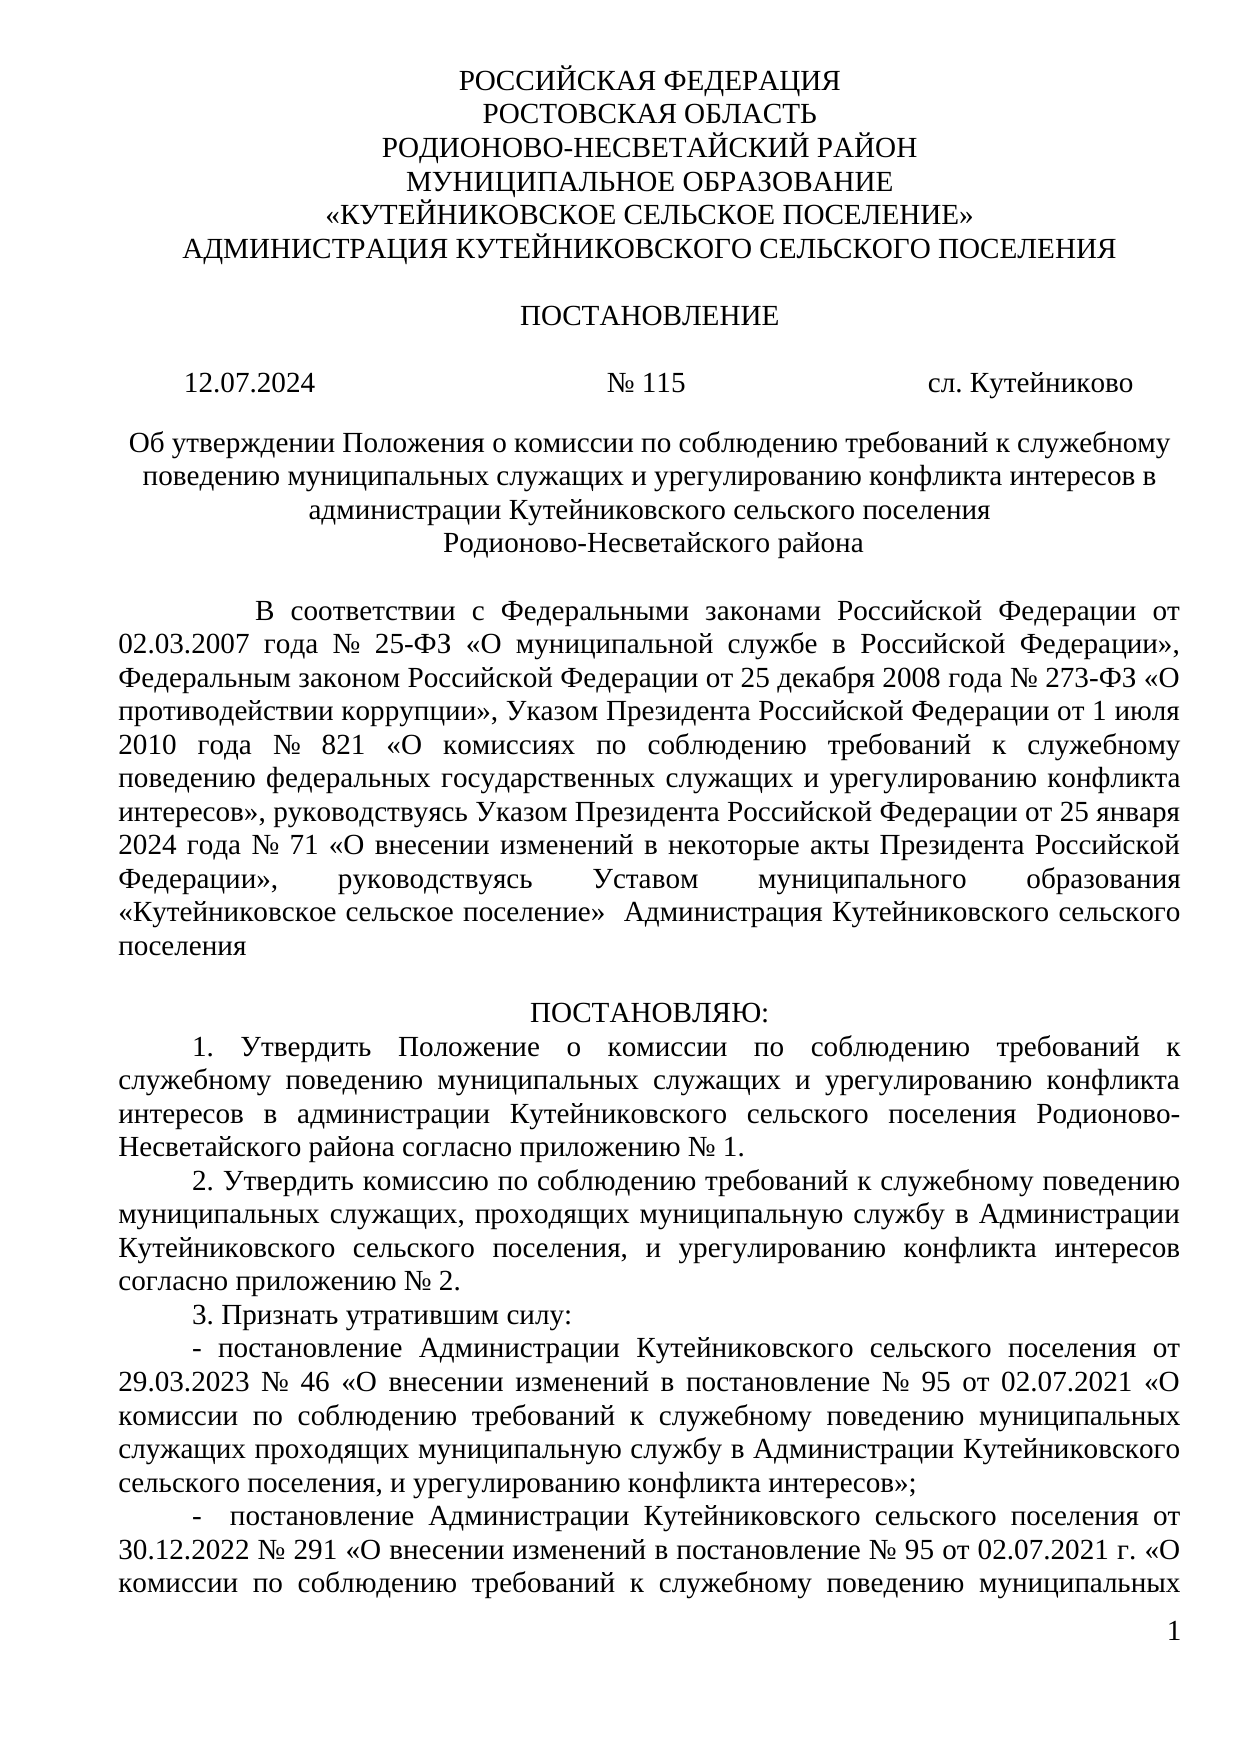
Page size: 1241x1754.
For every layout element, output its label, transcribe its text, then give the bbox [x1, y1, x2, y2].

text «КУТЕЙНИКОВСКОЕ СЕЛЬСКОЕ ПОСЕЛЕНИЕ» [118, 197, 1181, 231]
text РОДИОНОВО-НЕСВЕТАЙСКИЙ РАЙОН [118, 130, 1181, 164]
text ПОСТАНОВЛЕНИЕ [118, 298, 1181, 331]
text В соответствии с Федеральными законами Российской Федерации от 02.03.2007 года № 25-ФЗ «О муниципальной службе в Российской Федерации», Федеральным законом Российской Федерации от 25 декабря 2008 года № 273-ФЗ «О противодействии коррупции», Указом Президента Российской Федерации от 1 июля 2010 года № 821 «О комиссиях по соблюдению требований к служебному поведению федеральных государственных служащих и урегулированию конфликта интересов», руководствуясь Указом Президента Российской Федерации от 25 января 2024 года № 71 «О внесении изменений в некоторые акты Президента Российской Федерации», руководствуясь Уставом муниципального образования «Кутейниковское сельское поселение» Администрация Кутейниковского сельского поселения [118, 593, 1181, 962]
text РОССИЙСКАЯ ФЕДЕРАЦИЯ [118, 63, 1181, 97]
text АДМИНИСТРАЦИЯ КУТЕЙНИКОВСКОГО СЕЛЬСКОГО ПОСЕЛЕНИЯ [118, 231, 1181, 264]
text РОСТОВСКАЯ ОБЛАСТЬ [118, 97, 1181, 130]
text 12.07.2024 № 115 сл. Кутейниково [118, 365, 1181, 398]
text - постановление Администрации Кутейниковского сельского поселения от 29.03.2023 № 46 «О внесении изменений в постановление № 95 от 02.07.2021 «О комиссии по соблюдению требований к служебному поведению муниципальных служащих проходящих муниципальную службу в Администрации Кутейниковского сельского поселения, и урегулированию конфликта интересов»; [118, 1331, 1181, 1498]
text Об утверждении Положения о комиссии по соблюдению требований к служебному поведению муниципальных служащих и урегулированию конфликта интересов в администрации Кутейниковского сельского поселения [118, 425, 1181, 526]
text 1. Утвердить Положение о комиссии по соблюдению требований к служебному поведению муниципальных служащих и урегулированию конфликта интересов в администрации Кутейниковского сельского поселения Родионово-Несветайского района согласно приложению № 1. [118, 1029, 1181, 1163]
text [118, 1498, 1181, 1599]
text МУНИЦИПАЛЬНОЕ ОБРАЗОВАНИЕ [118, 164, 1181, 197]
text 3. Признать утратившим силу: [118, 1297, 1181, 1331]
text 2. Утвердить комиссию по соблюдению требований к служебному поведению муниципальных служащих, проходящих муниципальную службу в Администрации Кутейниковского сельского поселения, и урегулированию конфликта интересов согласно приложению № 2. [118, 1163, 1181, 1297]
text ПОСТАНОВЛЯЮ: [118, 995, 1181, 1029]
text Родионово-Несветайского района [118, 526, 1181, 559]
